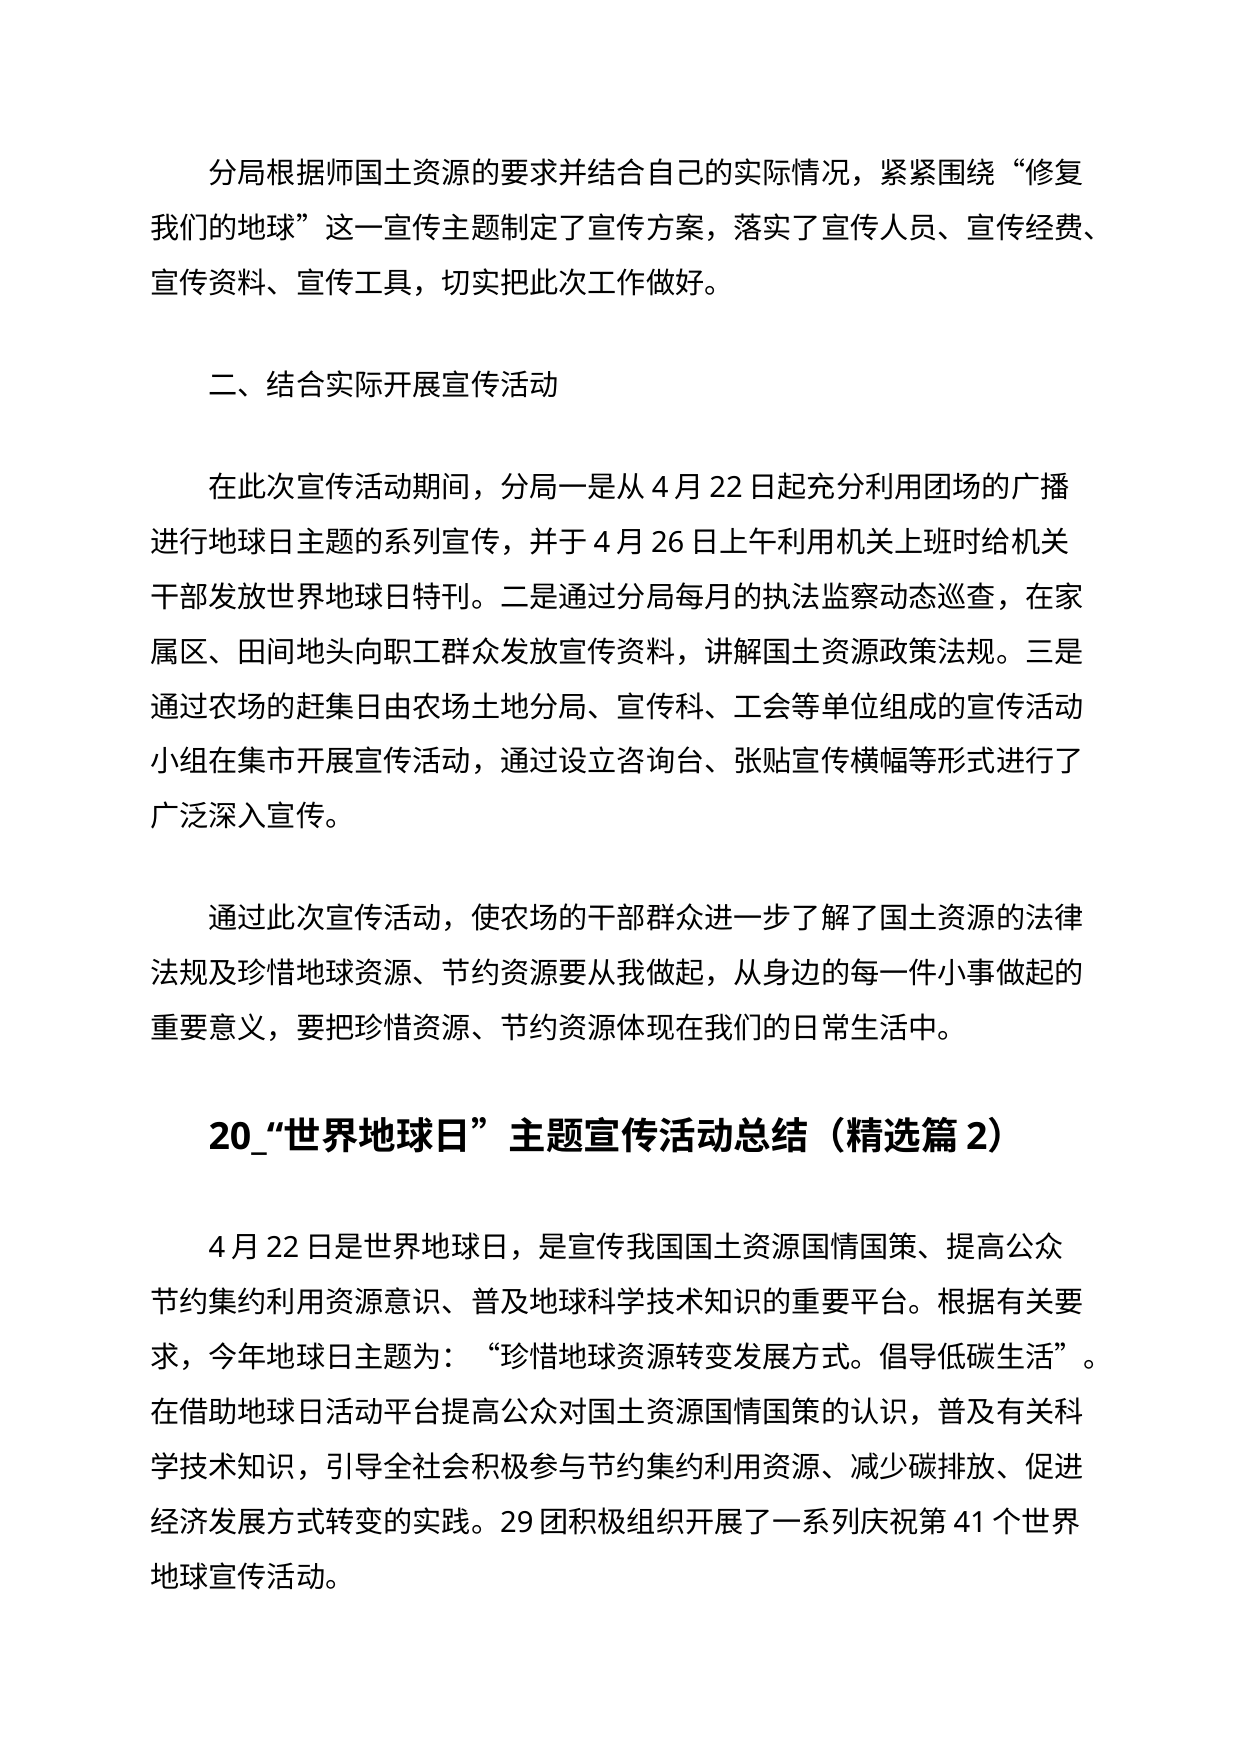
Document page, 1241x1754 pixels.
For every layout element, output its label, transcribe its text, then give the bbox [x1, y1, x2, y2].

text 在此次宣传活动期间，分局一是从4月22日起充分利用团场的广播进行地球日主题的系列宣传，并于4月26日上午利用机关上班时给机关干部发放世界地球日特刊。二是通过分局每月的执法监察动态巡查，在家属区、田间地头向职工群众发放宣传资料，讲解国土资源政策法规。三是通过农场的赶集日由农场土地分局、宣传科、工会等单位组成的宣传活动小组在集市开展宣传活动，通过设立咨询台、张贴宣传横幅等形式进行了广泛深入宣传。 [150, 463, 1090, 835]
text 通过此次宣传活动，使农场的干部群众进一步了解了国土资源的法律法规及珍惜地球资源、节约资源要从我做起，从身边的每一件小事做起的重要意义，要把珍惜资源、节约资源体现在我们的日常生活中。 [150, 895, 1090, 1047]
text 20_“世界地球日”主题宣传活动总结（精选篇2） [150, 1106, 1090, 1161]
text 4月22日是世界地球日，是宣传我国国土资源国情国策、提高公众节约集约利用资源意识、普及地球科学技术知识的重要平台。根据有关要求，今年地球日主题为：“珍惜地球资源转变发展方式。倡导低碳生活”。在借助地球日活动平台提高公众对国土资源国情国策的认识，普及有关科学技术知识，引导全社会积极参与节约集约利用资源、减少碳排放、促进经济发展方式转变的实践。29团积极组织开展了一系列庆祝第41个世界地球宣传活动。 [150, 1224, 1090, 1596]
text 分局根据师国土资源的要求并结合自己的实际情况，紧紧围绕“修复我们的地球”这一宣传主题制定了宣传方案，落实了宣传人员、宣传经费、宣传资料、宣传工具，切实把此次工作做好。 [150, 150, 1090, 302]
text 二、结合实际开展宣传活动 [150, 362, 1090, 404]
